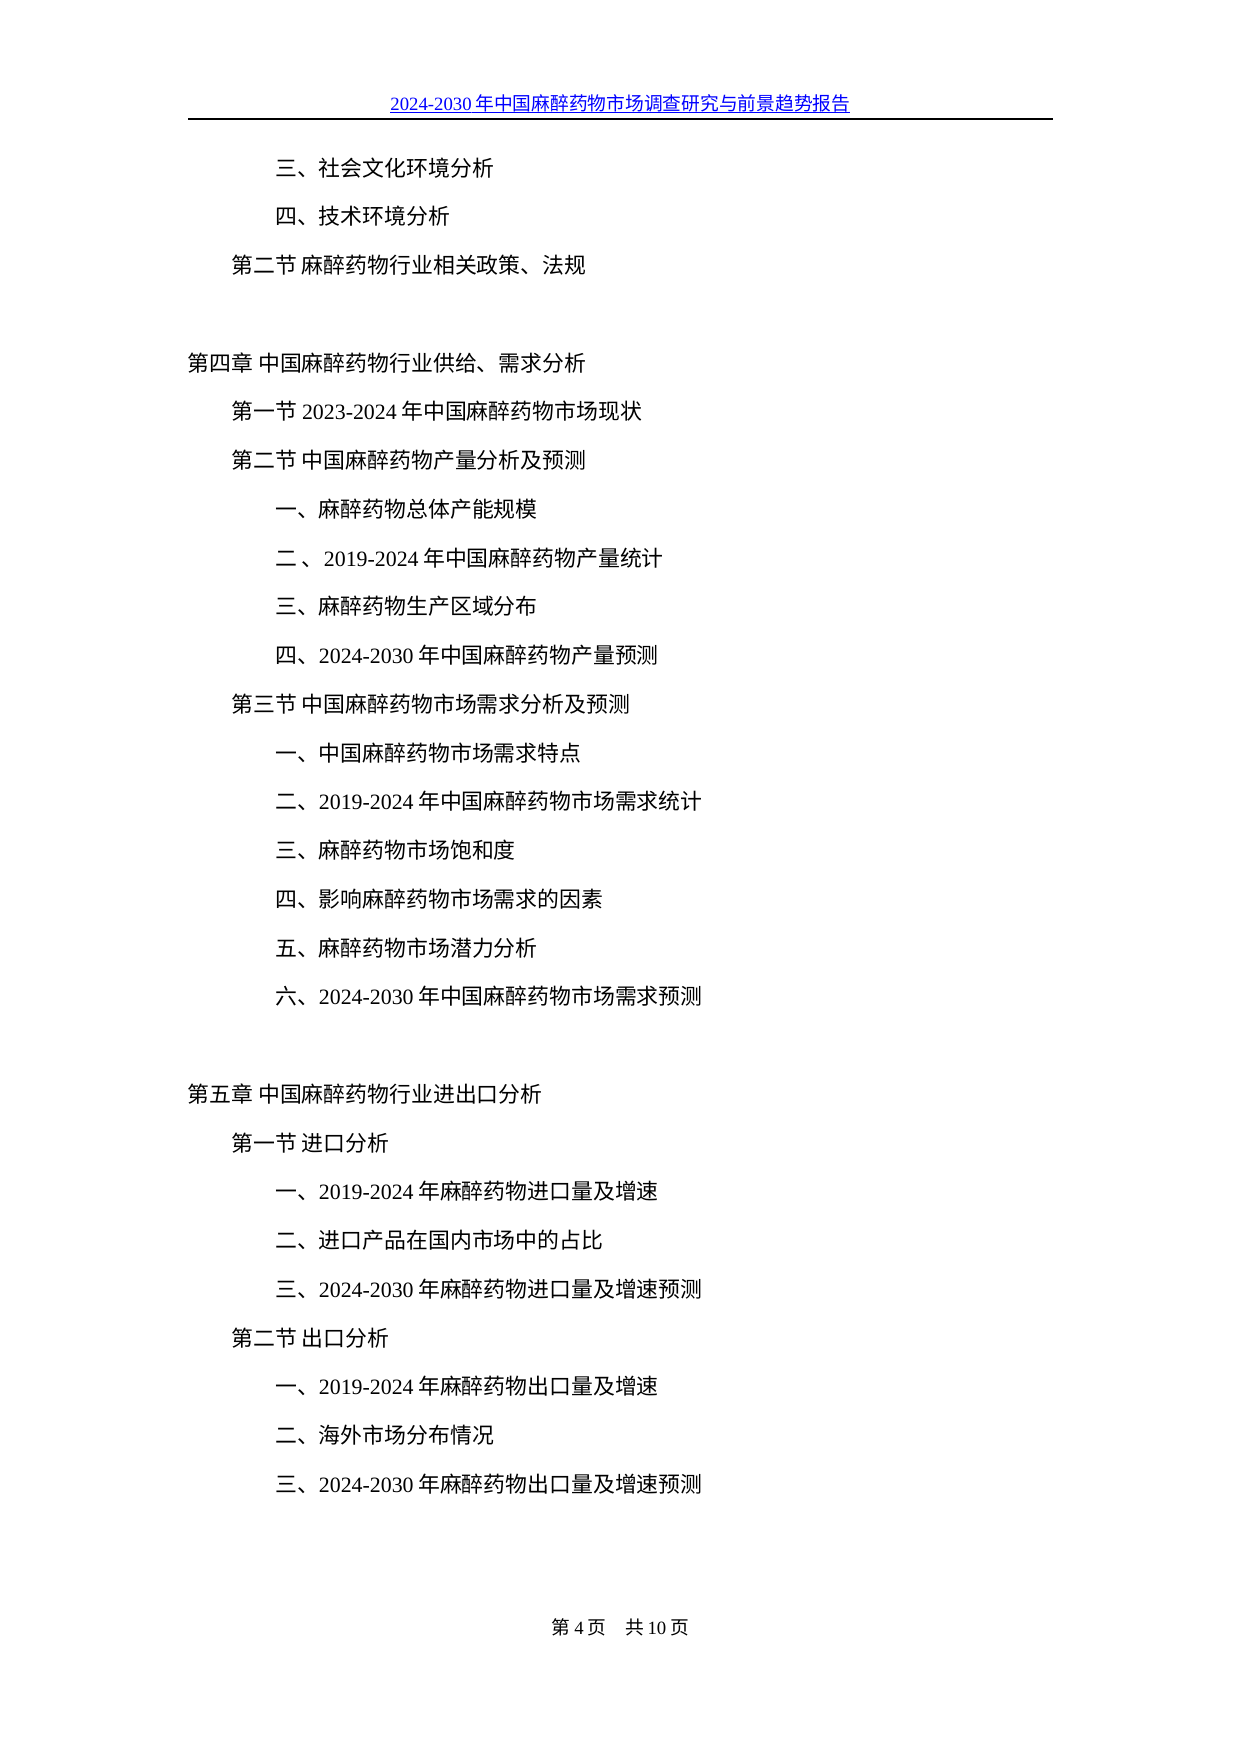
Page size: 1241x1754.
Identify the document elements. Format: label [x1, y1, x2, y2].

text [187, 150, 1053, 1499]
